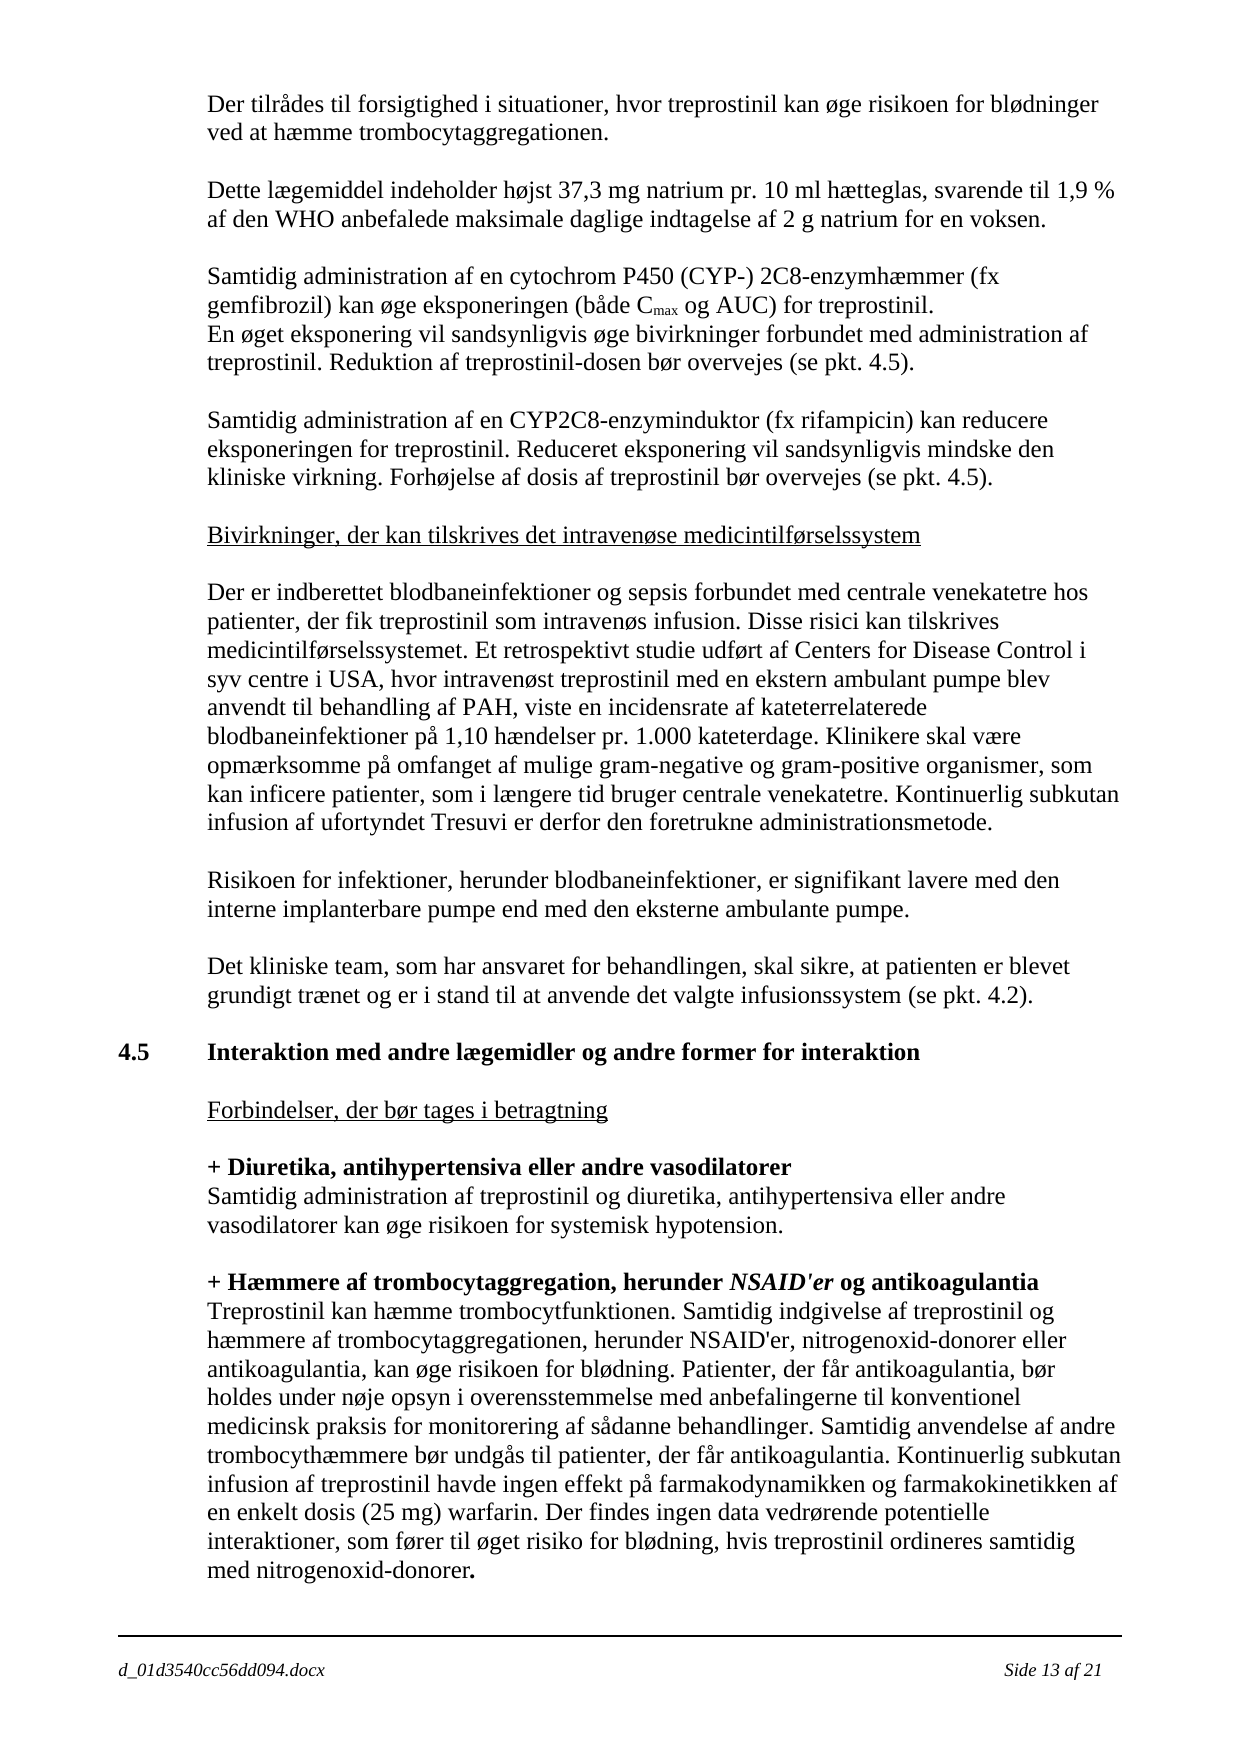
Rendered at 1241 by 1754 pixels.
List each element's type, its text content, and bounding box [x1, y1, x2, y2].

text Samtidig administration af en CYP2C8-enzyminduktor (fx rifampicin) kan reducere eksponeringen for treprostinil. Reduceret eksponering vil sandsynligvis mindske den kliniske virkning. Forhøjelse af dosis af treprostinil bør overvejes (se pkt. 4.5). [207, 405, 1122, 491]
text 4.5 Interaktion med andre lægemidler og andre former for interaktion [118, 1037, 1122, 1066]
text Samtidig administration af treprostinil og diuretika, antihypertensiva eller andre vasodilatorer kan øge risikoen for systemisk hypotension. [207, 1181, 1122, 1239]
text En øget eksponering vil sandsynligvis øge bivirkninger forbundet med administration af treprostinil. Reduktion af treprostinil-dosen bør overvejes (se pkt. 4.5). [207, 319, 1122, 376]
text Det kliniske team, som har ansvaret for behandlingen, skal sikre, at patienten er blevet grundigt trænet og er i stand til at anvende det valgte infusionssystem (se pkt. 4.2). [207, 951, 1122, 1009]
text Bivirkninger, der kan tilskrives det intravenøse medicintilførselssystem [207, 520, 1122, 549]
text Forbindelser, der bør tages i betragtning [207, 1095, 1122, 1124]
text Samtidig administration af en cytochrom P450 (CYP-) 2C8-enzymhæmmer (fx gemfibrozil) kan øge eksponeringen (både Cmax og AUC) for treprostinil. [207, 261, 1122, 319]
text Risikoen for infektioner, herunder blodbaneinfektioner, er signifikant lavere med den interne implanterbare pumpe end med den eksterne ambulante pumpe. [207, 865, 1122, 922]
text Dette lægemiddel indeholder højst 37,3 mg natrium pr. 10 ml hætteglas, svarende til 1,9 % af den WHO anbefalede maksimale daglige indtagelse af 2 g natrium for en voksen. [207, 175, 1122, 232]
text + Diuretika, antihypertensiva eller andre vasodilatorer [207, 1152, 1122, 1181]
text Der tilrådes til forsigtighed i situationer, hvor treprostinil kan øge risikoen for blødninger ved at hæmme trombocytaggregationen. [207, 89, 1122, 146]
text + Hæmmere af trombocytaggregation, herunder NSAID'er og antikoagulantia [207, 1267, 1122, 1296]
text Der er indberettet blodbaneinfektioner og sepsis forbundet med centrale venekatetre hos patienter, der fik treprostinil som intravenøs infusion. Disse risici kan tilskrives medicintilførselssystemet. Et retrospektivt studie udført af Centers for Disease Control i syv centre i USA, hvor intravenøst treprostinil med en ekstern ambulant pumpe blev anvendt til behandling af PAH, viste en incidensrate af kateterrelaterede blodbaneinfektioner på 1,10 hændelser pr. 1.000 kateterdage. Klinikere skal være opmærksomme på omfanget af mulige gram-negative og gram-positive organismer, som kan inficere patienter, som i længere tid bruger centrale venekatetre. Kontinuerlig subkutan infusion af ufortyndet Tresuvi er derfor den foretrukne administrationsmetode. [207, 577, 1122, 836]
text Treprostinil kan hæmme trombocytfunktionen. Samtidig indgivelse af treprostinil og hæmmere af trombocytaggregationen, herunder NSAID'er, nitrogenoxid-donorer eller antikoagulantia, kan øge risikoen for blødning. Patienter, der får antikoagulantia, bør holdes under nøje opsyn i overensstemmelse med anbefalingerne til konventionel medicinsk praksis for monitorering af sådanne behandlinger. Samtidig anvendelse af andre trombocythæmmere bør undgås til patienter, der får antikoagulantia. Kontinuerlig subkutan infusion af treprostinil havde ingen effekt på farmakodynamikken og farmakokinetikken af en enkelt dosis (25 mg) warfarin. Der findes ingen data vedrørende potentielle interaktioner, som fører til øget risiko for blødning, hvis treprostinil ordineres samtidig med nitrogenoxid-donorer. [207, 1296, 1122, 1584]
